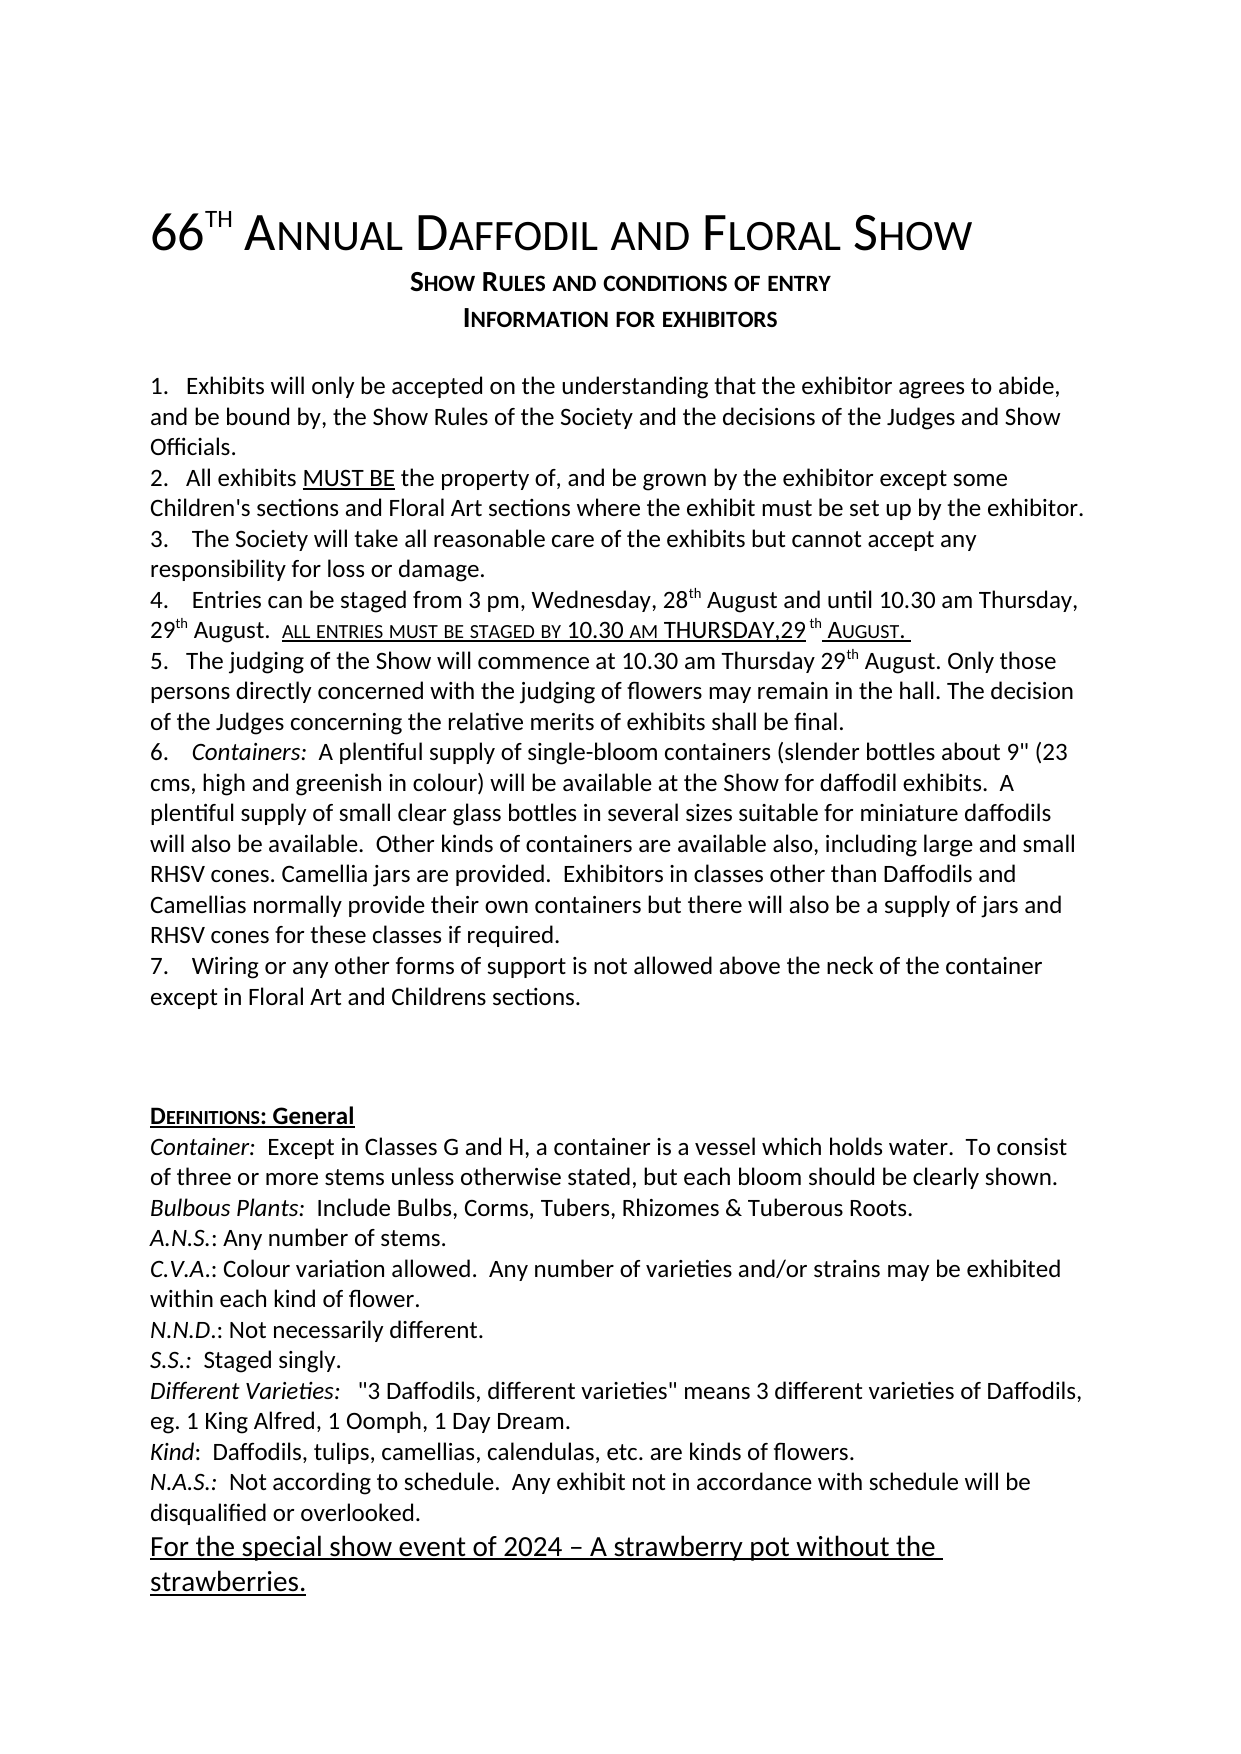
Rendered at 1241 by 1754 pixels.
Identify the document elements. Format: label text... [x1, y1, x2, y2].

text A.N.S.: Any number of stems. [150, 1222, 1090, 1253]
text S.S.: Staged singly. [150, 1344, 1090, 1375]
text C.V.A.: Colour variation allowed. Any number of varieties and/or strains may be exhibited within each kind of flower. [150, 1253, 1090, 1314]
text 66th Annual Daffodil and Floral Show [150, 197, 1090, 263]
text 4. Entries can be staged from 3 pm, Wednesday, 28th August and until 10.30 am Thursday, 29th August. all entries must be staged by 10.30 am THURSDAY,29 th August. [150, 584, 1090, 645]
text Kind: Daffodils, tulips, camellias, calendulas, etc. are kinds of flowers. [150, 1436, 1090, 1467]
text N.A.S.: Not according to schedule. Any exhibit not in accordance with schedule will be disqualified or overlooked. [150, 1467, 1090, 1528]
text 3. The Society will take all reasonable care of the exhibits but cannot accept any responsibility for loss or damage. [150, 523, 1090, 584]
text 6. Containers: A plentiful supply of single-bloom containers (slender bottles about 9" (23 cms, high and greenish in colour) will be available at the Show for daffodil exhibits. A plentiful supply of small clear glass bottles in several sizes suitable for miniature daffodils will also be available. Other kinds of containers are available also, including large and small RHSV cones. Camellia jars are provided. Exhibitors in classes other than Daffodils and Camellias normally provide their own containers but there will also be a supply of jars and RHSV cones for these classes if required. [150, 737, 1090, 950]
text 5. The judging of the Show will commence at 10.30 am Thursday 29th August. Only those persons directly concerned with the judging of flowers may remain in the hall. The decision of the Judges concerning the relative merits of exhibits shall be final. [150, 645, 1090, 737]
text 1. Exhibits will only be accepted on the understanding that the exhibitor agrees to abide, and be bound by, the Show Rules of the Society and the decisions of the Judges and Show Officials. [150, 370, 1090, 462]
text 2. All exhibits MUST BE the property of, and be grown by the exhibitor except some Children's sections and Floral Art sections where the exhibit must be set up by the exhibitor. [150, 462, 1090, 523]
text For the special show event of 2024 – A strawberry pot without the strawberries. [150, 1528, 1090, 1599]
text N.N.D.: Not necessarily different. [150, 1314, 1090, 1344]
text Definitions: General [150, 1100, 1090, 1131]
text Information for exhibitors [150, 299, 1090, 335]
text 7. Wiring or any other forms of support is not allowed above the neck of the container except in Floral Art and Childrens sections. [150, 950, 1090, 1011]
text Container: Except in Classes G and H, a container is a vessel which holds water. To consist of three or more stems unless otherwise stated, but each bloom should be clearly shown. [150, 1131, 1090, 1192]
text Bulbous Plants: Include Bulbs, Corms, Tubers, Rhizomes & Tuberous Roots. [150, 1192, 1090, 1222]
text Different Varieties: "3 Daffodils, different varieties" means 3 different varieties of Daffodils, eg. 1 King Alfred, 1 Oomph, 1 Day Dream. [150, 1375, 1090, 1436]
text Show Rules and conditions of entry [150, 263, 1090, 299]
